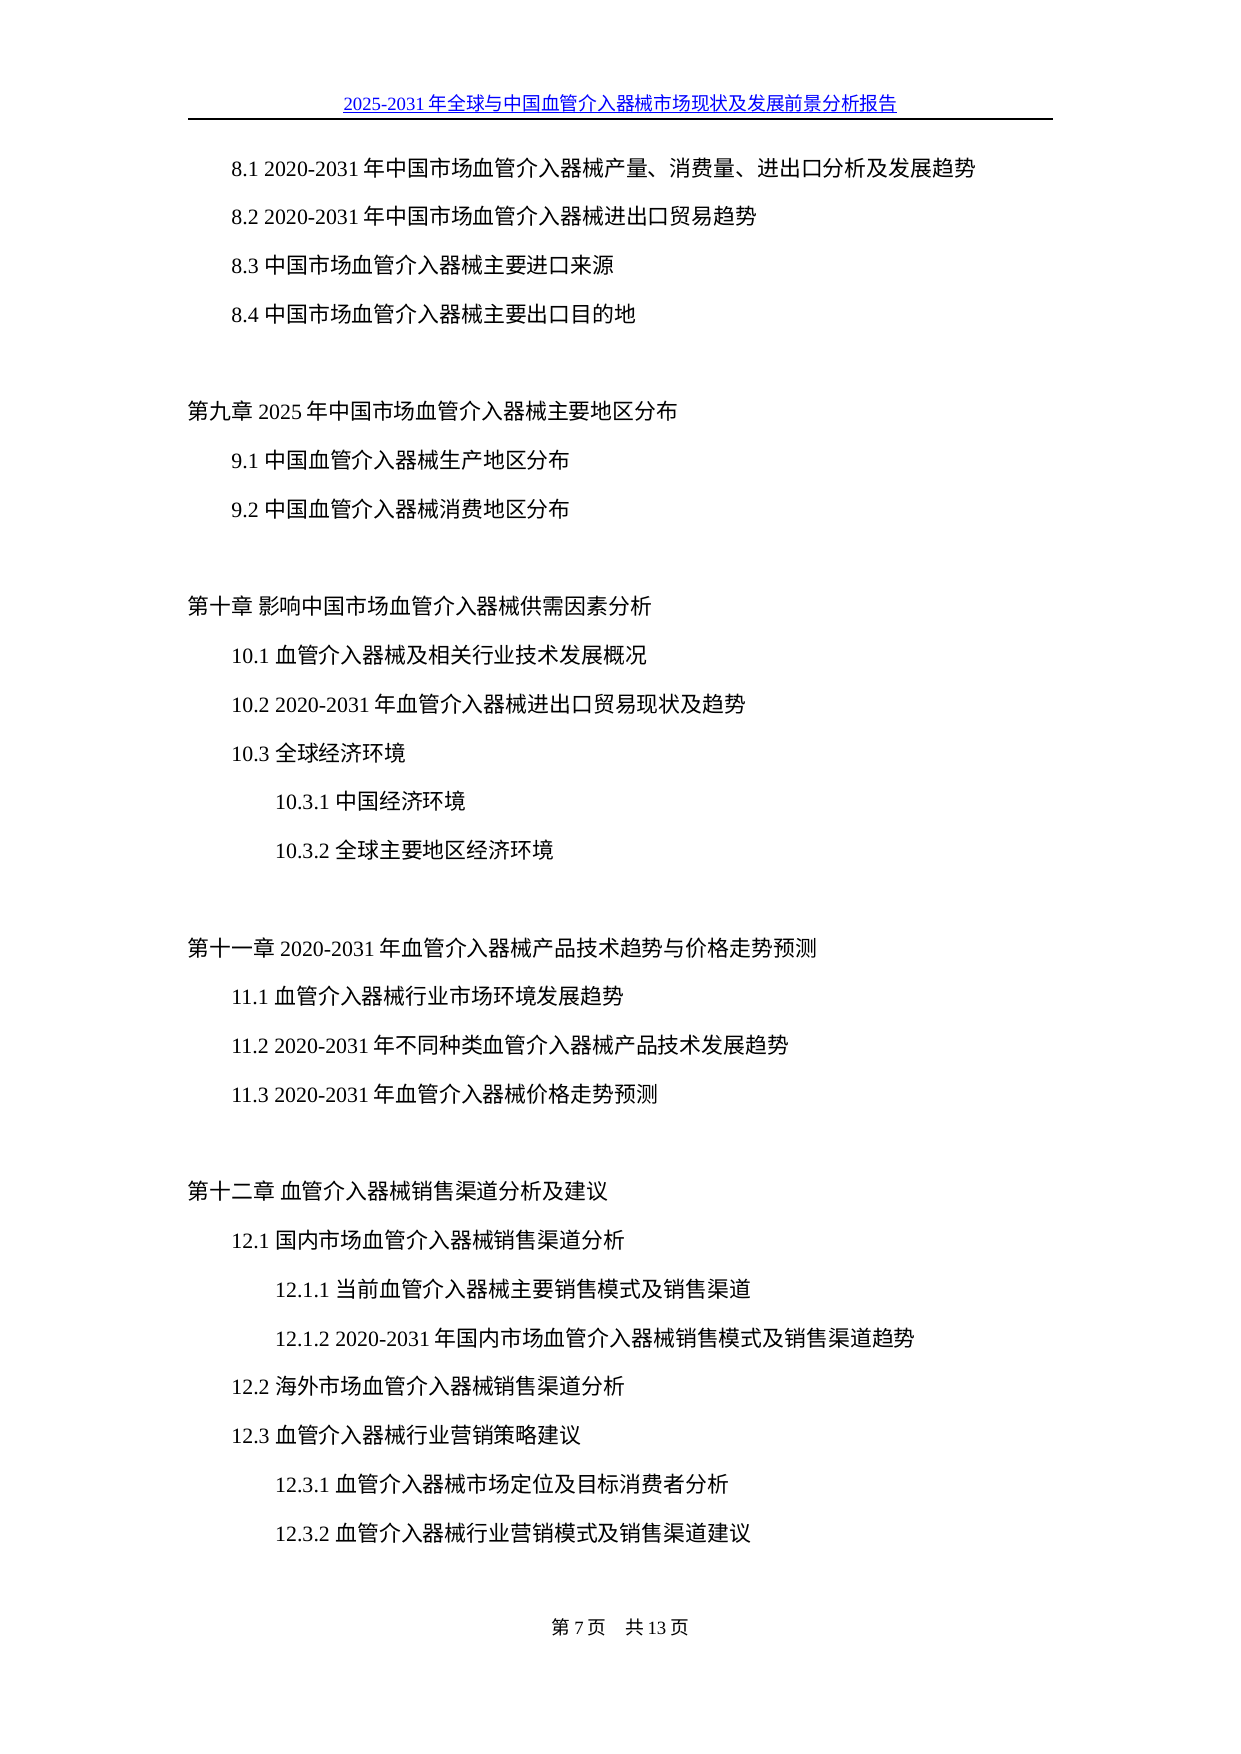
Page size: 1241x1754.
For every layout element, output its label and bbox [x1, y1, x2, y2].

text [187, 150, 1053, 1548]
